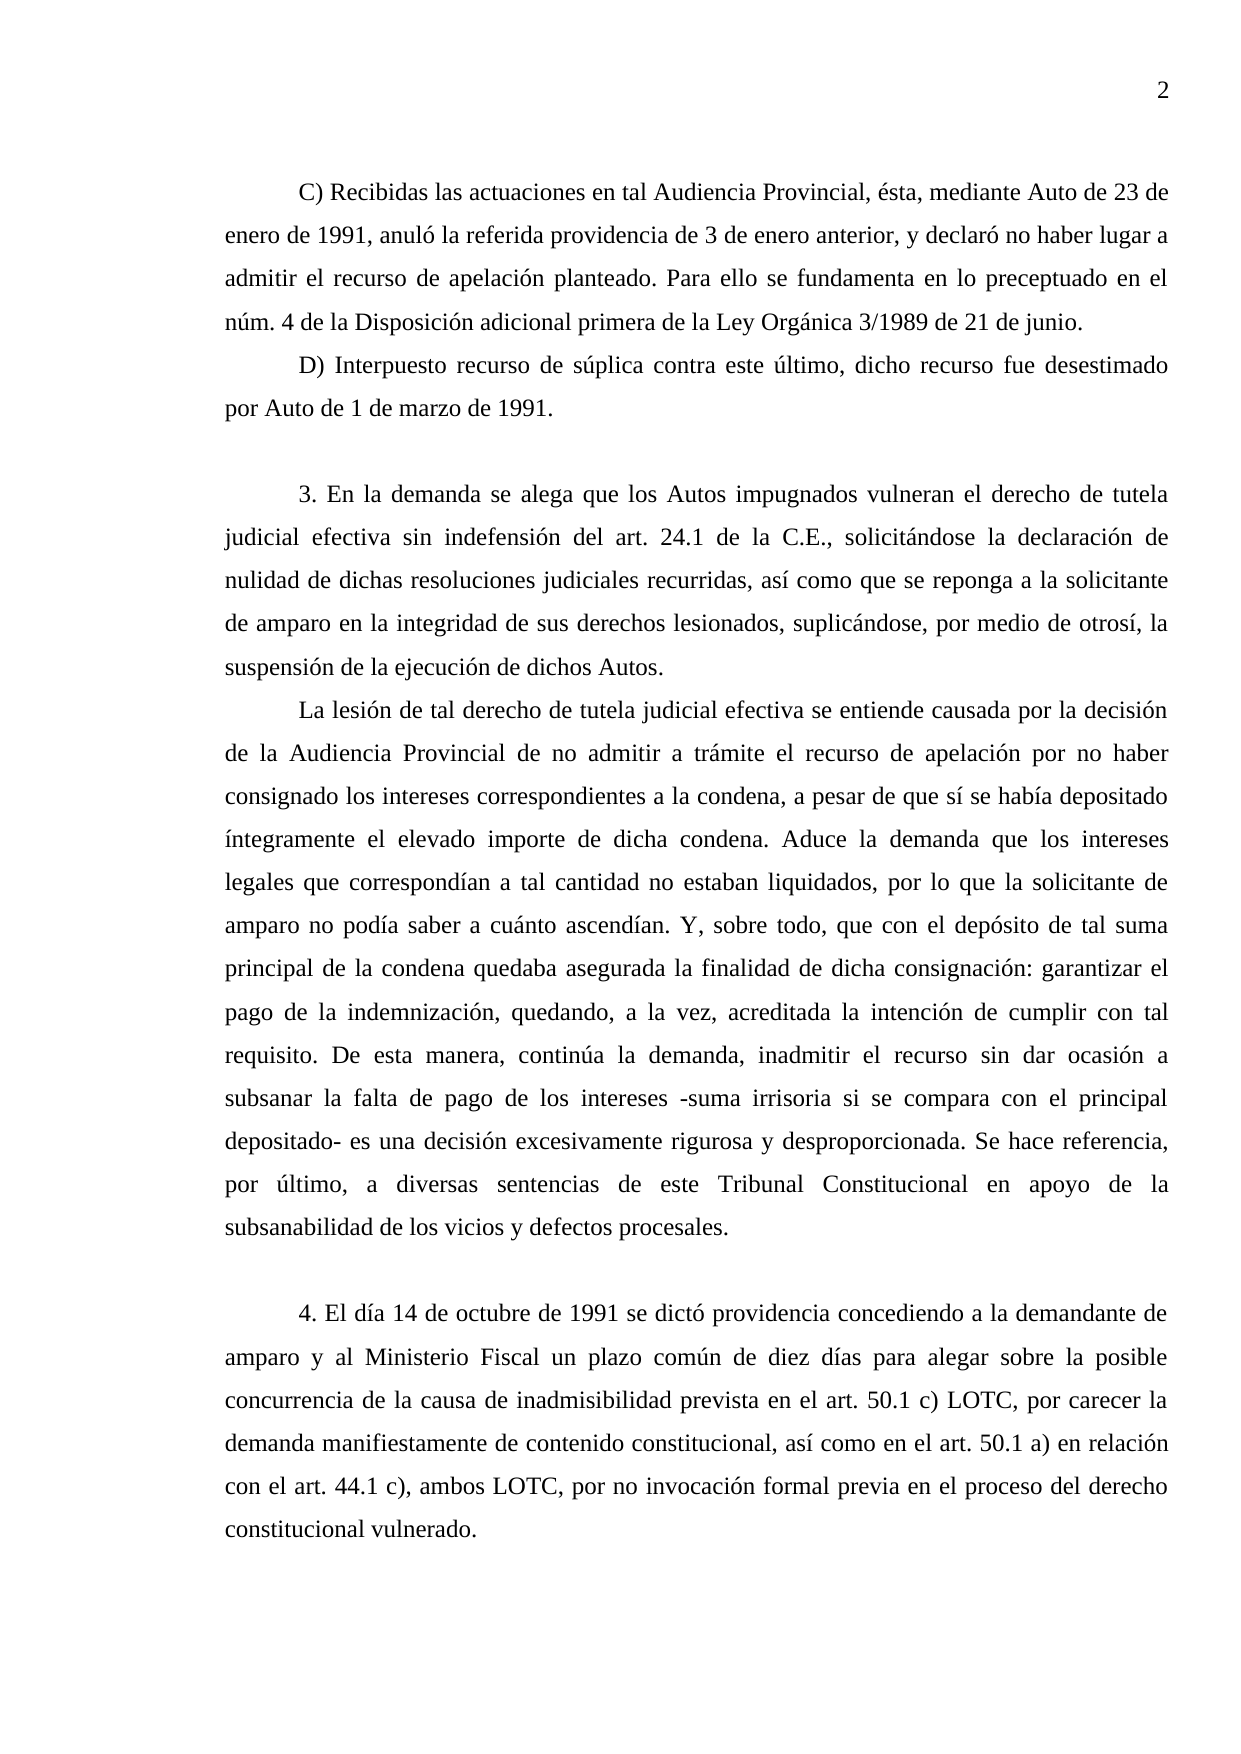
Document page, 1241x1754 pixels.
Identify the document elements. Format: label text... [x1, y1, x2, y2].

text La lesión de tal derecho de tutela judicial efectiva se entiende causada por la decisión de la Audiencia Provincial de no admitir a trámite el recurso de apelación por no haber consignado los intereses correspondientes a la condena, a pesar de que sí se había depositado íntegramente el elevado importe de dicha condena. Aduce la demanda que los intereses legales que correspondían a tal cantidad no estaban liquidados, por lo que la solicitante de amparo no podía saber a cuánto ascendían. Y, sobre todo, que con el depósito de tal suma principal de la condena quedaba asegurada la finalidad de dicha consignación: garantizar el pago de la indemnización, quedando, a la vez, acreditada la intención de cumplir con tal requisito. De esta manera, continúa la demanda, inadmitir el recurso sin dar ocasión a subsanar la falta de pago de los intereses -suma irrisoria si se compara con el principal depositado- es una decisión excesivamente rigurosa y desproporcionada. Se hace referencia, por último, a diversas sentencias de este Tribunal Constitucional en apoyo de la subsanabilidad de los vicios y defectos procesales. [224, 695, 1169, 1241]
text D) Interpuesto recurso de súplica contra este último, dicho recurso fue desestimado por Auto de 1 de marzo de 1991. [224, 350, 1169, 422]
text C) Recibidas las actuaciones en tal Audiencia Provincial, ésta, mediante Auto de 23 de enero de 1991, anuló la referida providencia de 3 de enero anterior, y declaró no haber lugar a admitir el recurso de apelación planteado. Para ello se fundamenta en lo preceptuado en el núm. 4 de la Disposición adicional primera de la Ley Orgánica 3/1989 de 21 de junio. [224, 177, 1169, 335]
text 4. El día 14 de octubre de 1991 se dictó providencia concediendo a la demandante de amparo y al Ministerio Fiscal un plazo común de diez días para alegar sobre la posible concurrencia de la causa de inadmisibilidad prevista en el art. 50.1 c) LOTC, por carecer la demanda manifiestamente de contenido constitucional, así como en el art. 50.1 a) en relación con el art. 44.1 c), ambos LOTC, por no invocación formal previa en el proceso del derecho constitucional vulnerado. [224, 1298, 1169, 1543]
text 3. En la demanda se alega que los Autos impugnados vulneran el derecho de tutela judicial efectiva sin indefensión del art. 24.1 de la C.E., solicitándose la declaración de nulidad de dichas resoluciones judiciales recurridas, así como que se reponga a la solicitante de amparo en la integridad de sus derechos lesionados, suplicándose, por medio de otrosí, la suspensión de la ejecución de dichos Autos. [224, 479, 1169, 680]
